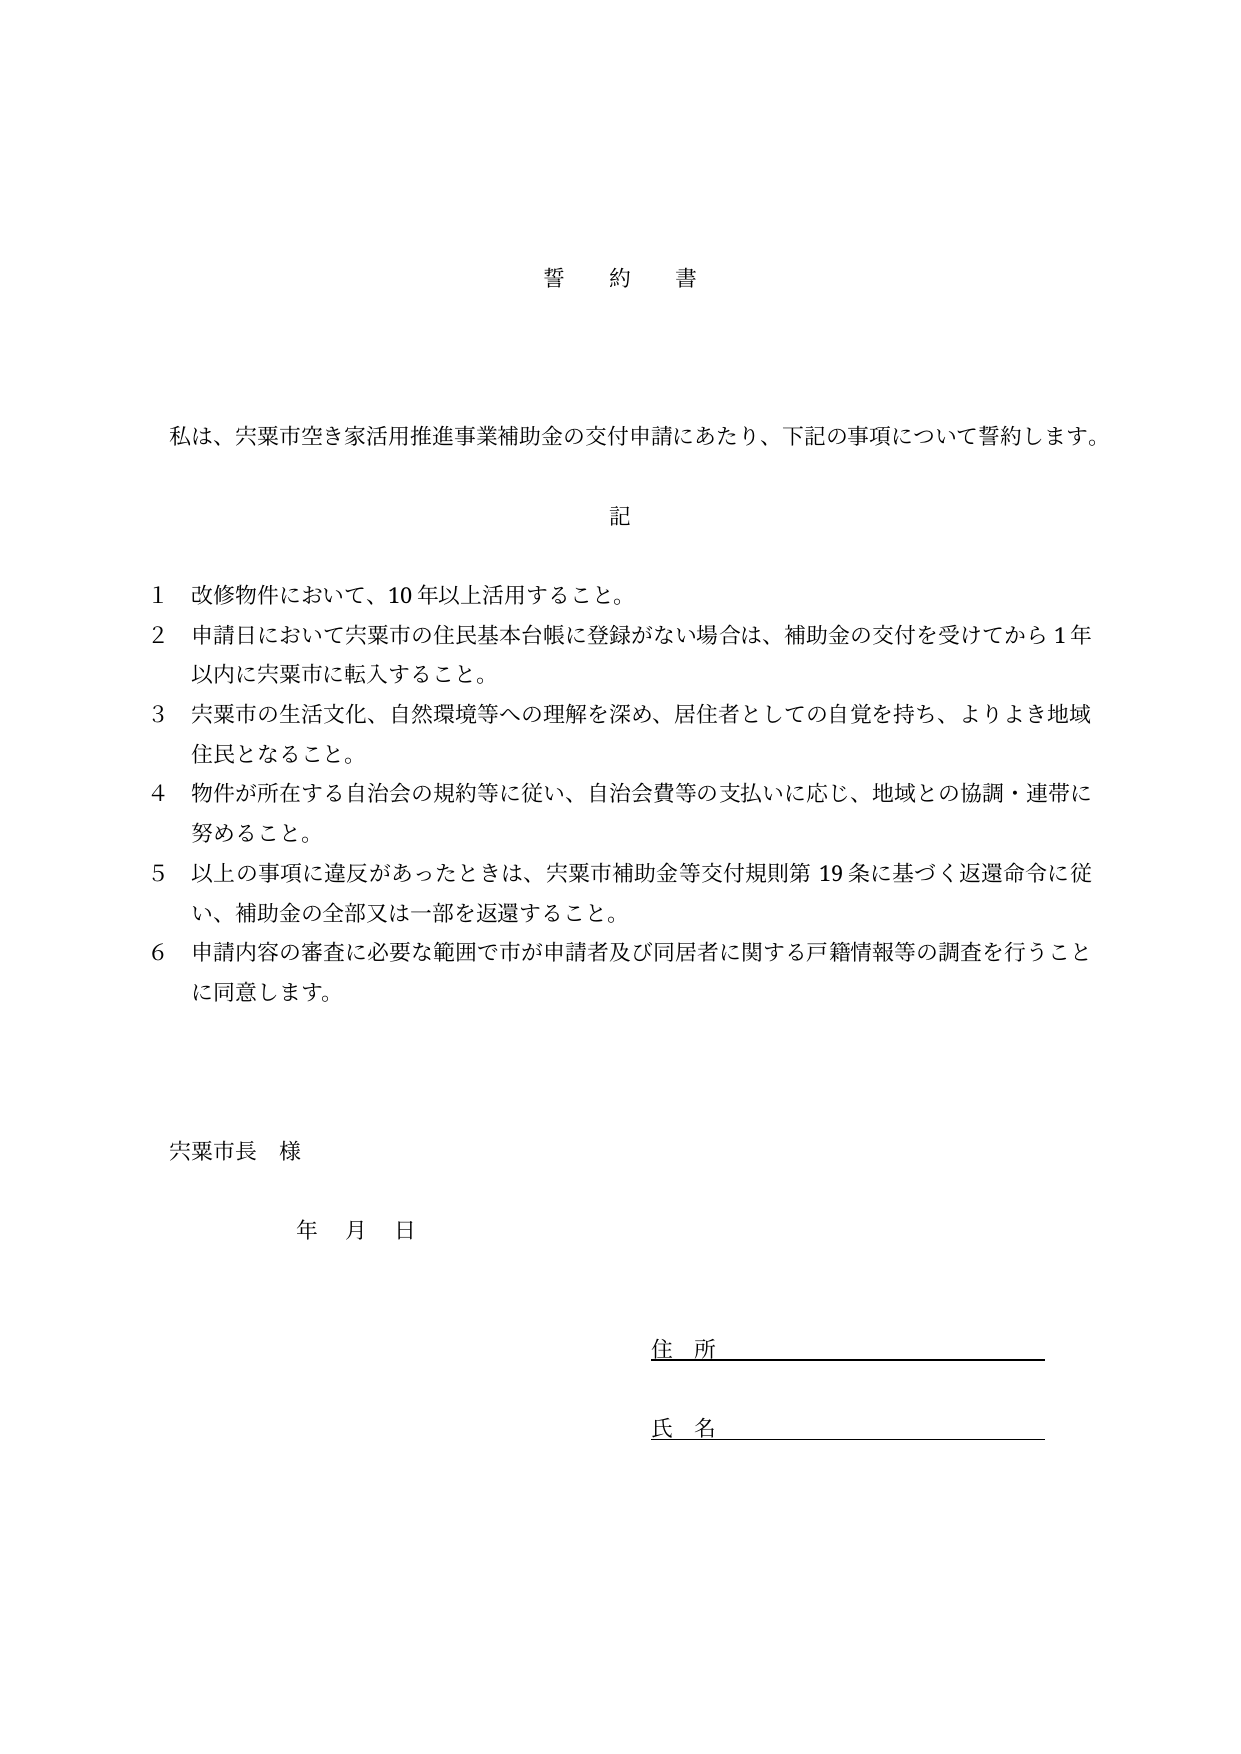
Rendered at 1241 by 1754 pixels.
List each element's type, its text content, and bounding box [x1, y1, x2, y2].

list 申請日において宍粟市の住民基本台帳に登録がない場合は、補助金の交付を受けてから1年以内に宍粟市に転入すること。 [148, 614, 1092, 693]
text 宍粟市長 様 [148, 1130, 1092, 1169]
list 申請内容の審査に必要な範囲で市が申請者及び同居者に関する戸籍情報等の調査を行うことに同意します。 [148, 931, 1092, 1011]
list 物件が所在する自治会の規約等に従い、自治会費等の支払いに応じ、地域との協調・連帯に努めること。 [148, 773, 1092, 852]
text 記 [148, 495, 1092, 534]
text 私は、宍粟市空き家活用推進事業補助金の交付申請にあたり、下記の事項について誓約します。 [148, 415, 1092, 455]
text 誓 約 書 [148, 257, 1092, 296]
list 宍粟市の生活文化、自然環境等への理解を深め、居住者としての自覚を持ち、よりよき地域住民となること。 [148, 693, 1092, 773]
list 以上の事項に違反があったときは、宍粟市補助金等交付規則第19条に基づく返還命令に従い、補助金の全部又は一部を返還すること。 [148, 852, 1092, 931]
list 改修物件において、10年以上活用すること。 [148, 574, 1092, 614]
text 住 所 [148, 1328, 1092, 1368]
text 年 月 日 [148, 1209, 1092, 1249]
text 氏 名 [148, 1408, 1092, 1447]
